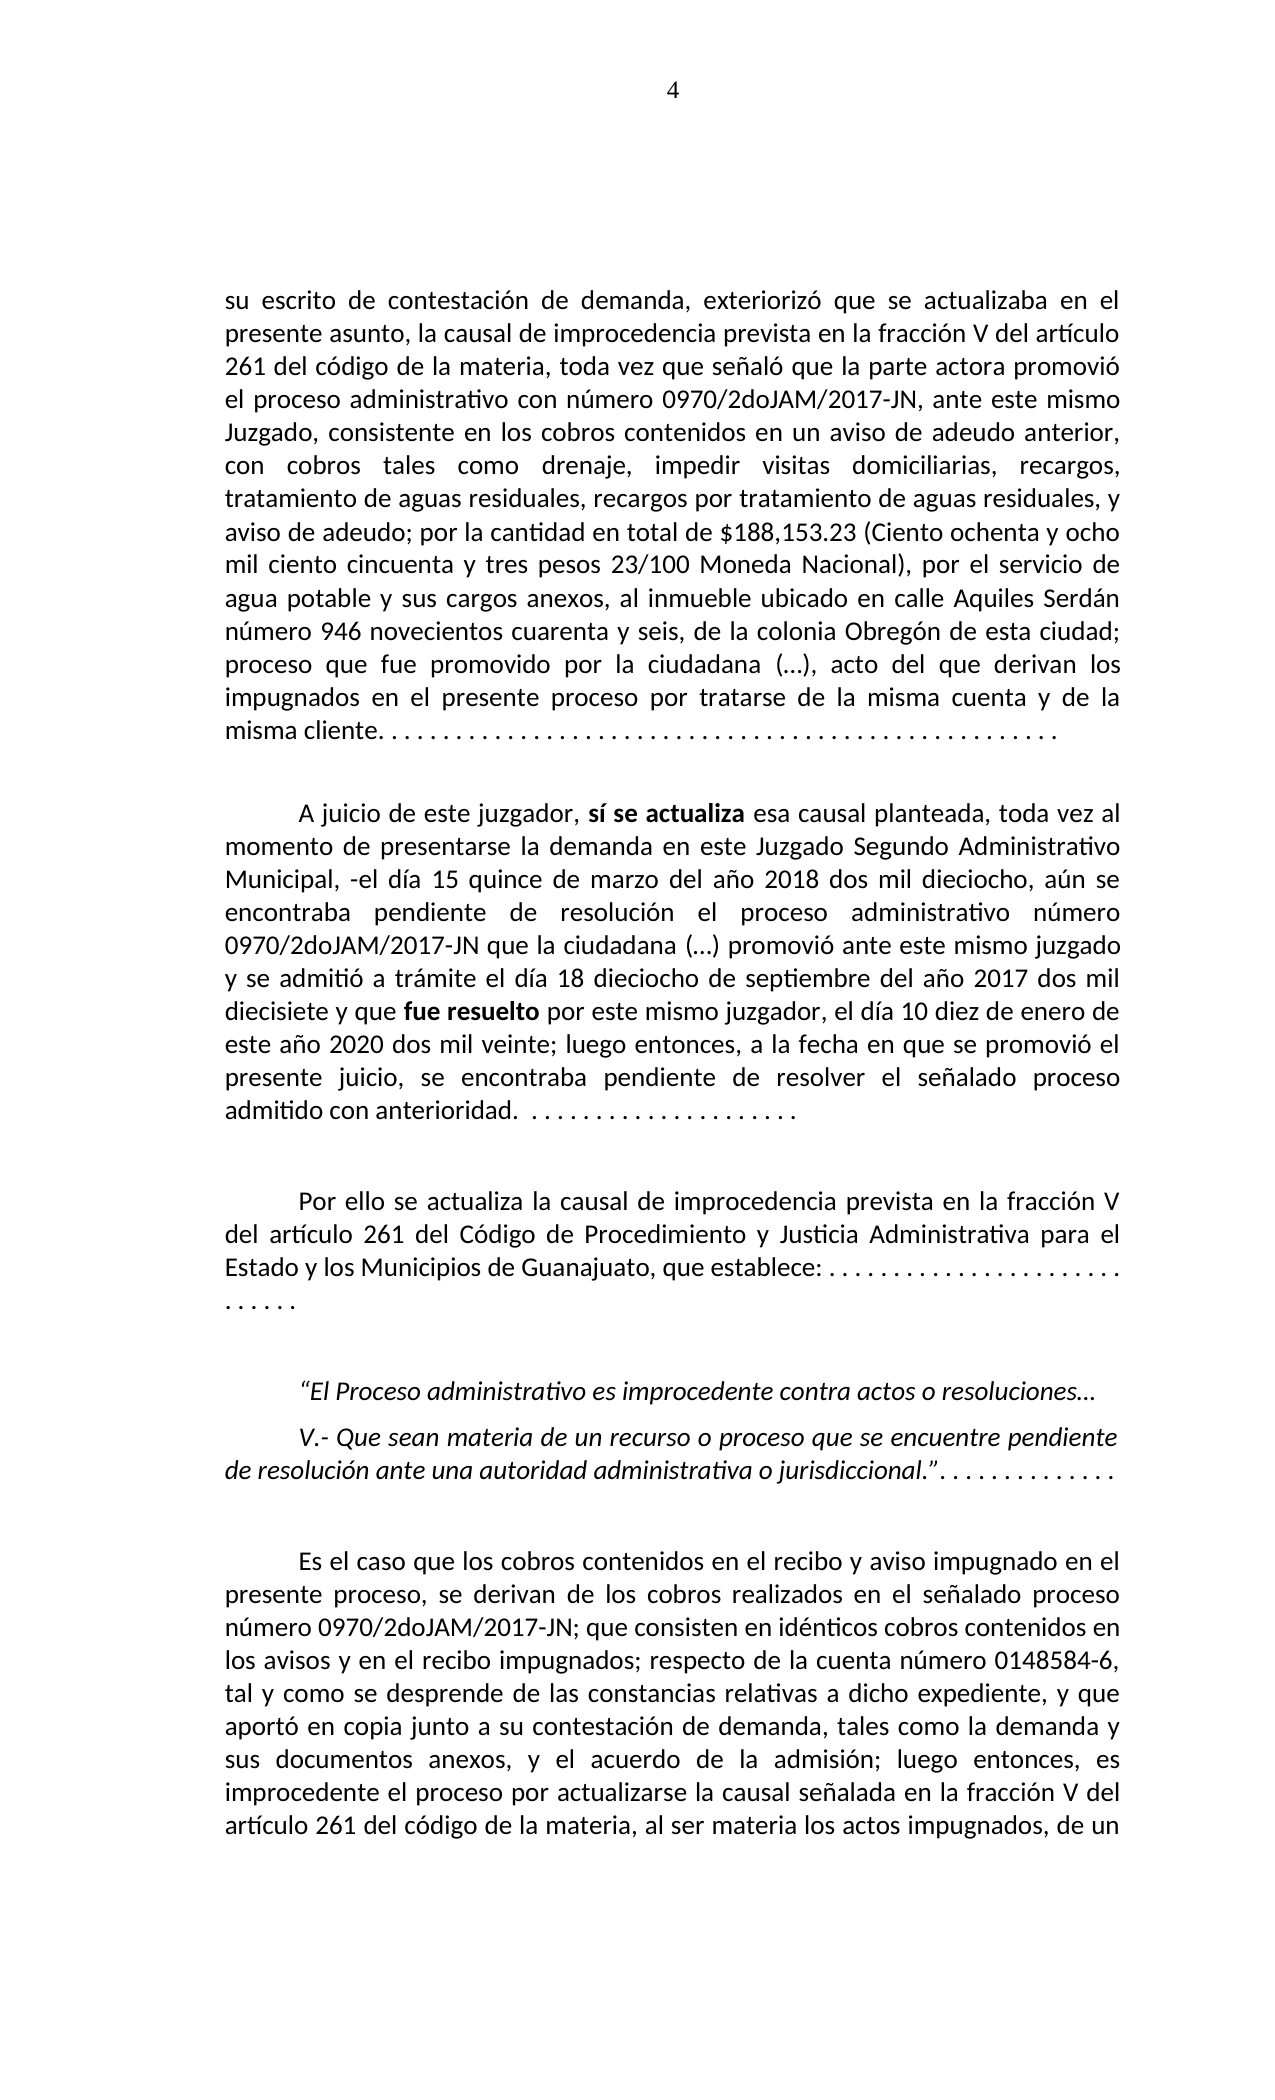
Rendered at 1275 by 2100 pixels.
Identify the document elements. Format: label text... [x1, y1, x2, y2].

text A juicio de este juzgador, sí se actualiza esa causal planteada, toda vez al momento de presentarse la demanda en este Juzgado Segundo Administrativo Municipal, -el día 15 quince de marzo del año 2018 dos mil dieciocho, aún se encontraba pendiente de resolución el proceso administrativo número 0970/2doJAM/2017-JN que la ciudadana (…) promovió ante este mismo juzgado y se admitió a trámite el día 18 dieciocho de septiembre del año 2017 dos mil diecisiete y que fue resuelto por este mismo juzgador, el día 10 diez de enero de este año 2020 dos mil veinte; luego entonces, a la fecha en que se promovió el presente juicio, se encontraba pendiente de resolver el señalado proceso admitido con anterioridad. . . . . . . . . . . . . . . . . . . . . . [224, 796, 1121, 1126]
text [224, 1544, 1121, 1841]
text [224, 283, 1121, 746]
text “El Proceso administrativo es improcedente contra actos o resoluciones… [224, 1374, 1121, 1408]
text V.- Que sean materia de un recurso o proceso que se encuentre pendiente de resolución ante una autoridad administrativa o jurisdiccional.”. . . . . . . . . . . . . . [224, 1420, 1121, 1486]
text Por ello se actualiza la causal de improcedencia prevista en la fracción V del artículo 261 del Código de Procedimiento y Justicia Administrativa para el Estado y los Municipios de Guanajuato, que establece: . . . . . . . . . . . . . . . . . . . . . . . . . . . . . [224, 1184, 1121, 1317]
